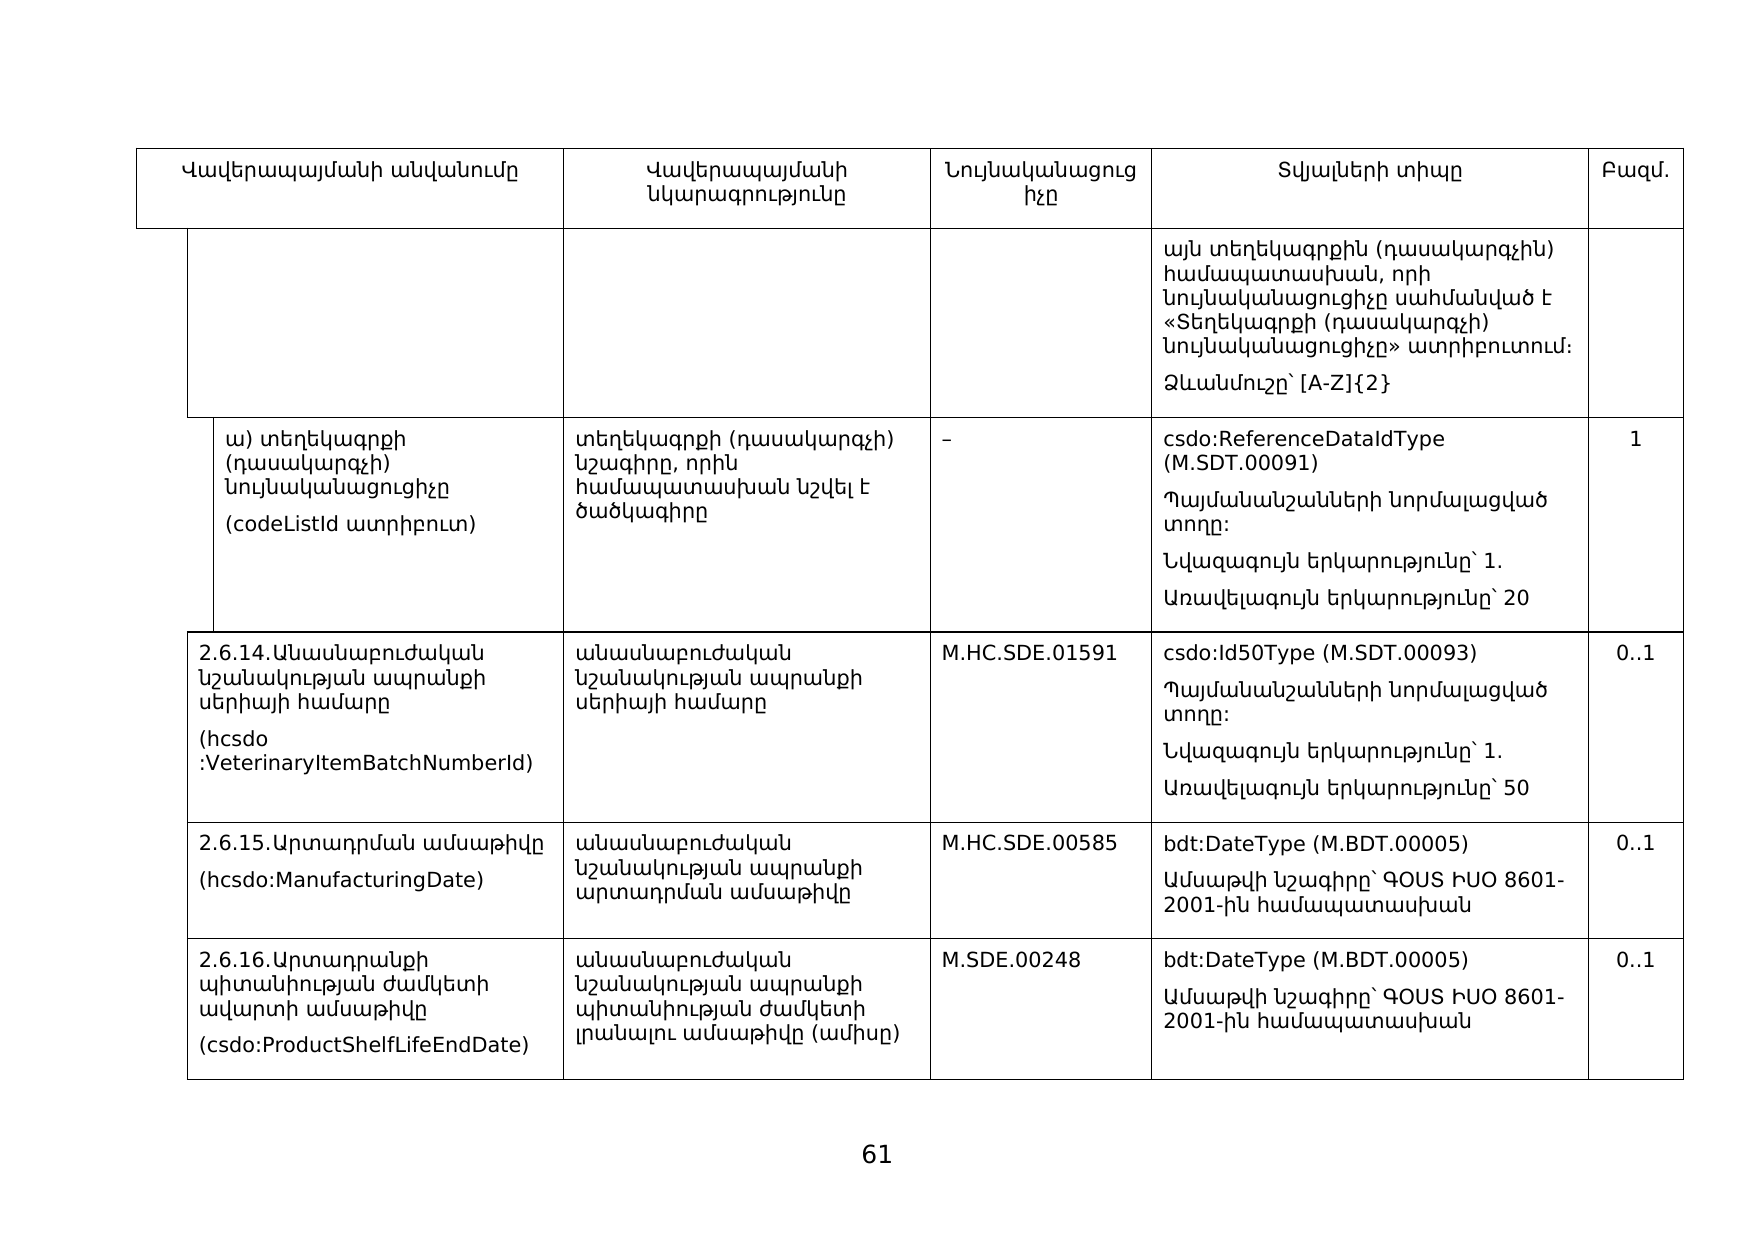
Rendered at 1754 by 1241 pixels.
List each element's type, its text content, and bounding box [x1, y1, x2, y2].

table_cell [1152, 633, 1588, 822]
table_header Վավերապայմանի նկարագրությունը [564, 149, 930, 227]
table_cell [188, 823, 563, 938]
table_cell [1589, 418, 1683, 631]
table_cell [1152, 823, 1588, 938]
table_header Վավերապայմանի անվանումը [137, 149, 563, 227]
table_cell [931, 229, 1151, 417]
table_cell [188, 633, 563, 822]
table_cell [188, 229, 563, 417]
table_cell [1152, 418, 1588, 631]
table_header Տվյալների տիպը [1152, 149, 1588, 227]
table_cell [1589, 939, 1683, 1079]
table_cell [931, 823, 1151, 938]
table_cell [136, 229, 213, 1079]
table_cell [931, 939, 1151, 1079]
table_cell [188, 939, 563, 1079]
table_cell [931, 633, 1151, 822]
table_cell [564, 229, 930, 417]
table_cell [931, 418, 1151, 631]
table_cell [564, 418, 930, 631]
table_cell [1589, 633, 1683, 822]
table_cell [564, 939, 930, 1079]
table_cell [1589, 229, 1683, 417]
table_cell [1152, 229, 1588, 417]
table_header Բազմ. [1589, 149, 1683, 227]
table_header Նույնականացուցիչը [931, 149, 1151, 227]
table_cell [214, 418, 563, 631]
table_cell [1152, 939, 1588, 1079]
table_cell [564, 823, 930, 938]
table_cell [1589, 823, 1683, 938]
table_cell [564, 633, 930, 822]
